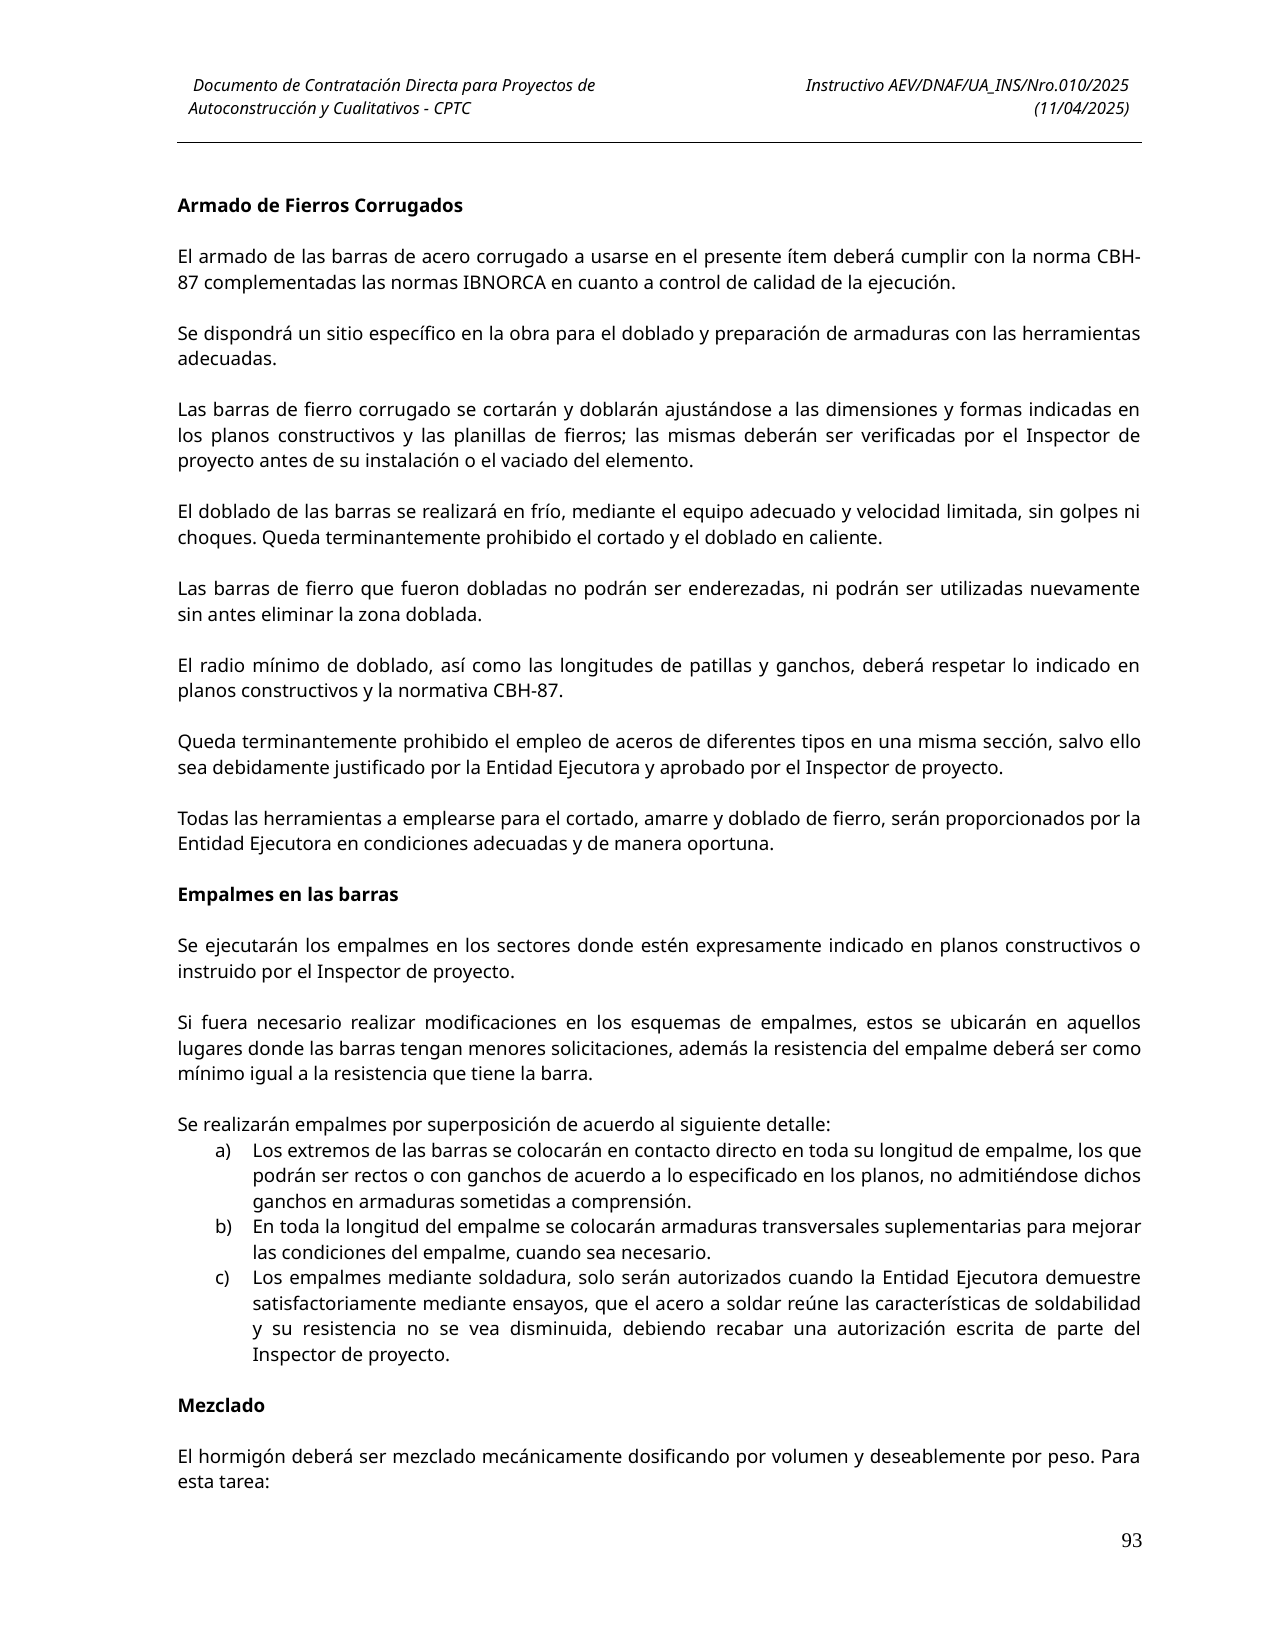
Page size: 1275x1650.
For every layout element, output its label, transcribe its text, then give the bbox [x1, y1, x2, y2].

list Los extremos de las barras se colocarán en contacto directo en toda su longitud de empalme, los que podrán ser rectos o con ganchos de acuerdo a lo especificado en los planos, no admitiéndose dichos ganchos en armaduras sometidas a comprensión. [215, 1137, 1142, 1213]
text Armado de Fierros Corrugados [177, 193, 1142, 218]
text Se ejecutarán los empalmes en los sectores donde estén expresamente indicado en planos constructivos o instruido por el Inspector de proyecto. [177, 933, 1142, 984]
text El armado de las barras de acero corrugado a usarse en el presente ítem deberá cumplir con la norma CBH-87 complementadas las normas IBNORCA en cuanto a control de calidad de la ejecución. [177, 244, 1142, 295]
text Las barras de fierro que fueron dobladas no podrán ser enderezadas, ni podrán ser utilizadas nuevamente sin antes eliminar la zona doblada. [177, 575, 1142, 626]
list En toda la longitud del empalme se colocarán armaduras transversales suplementarias para mejorar las condiciones del empalme, cuando sea necesario. [215, 1213, 1142, 1264]
text El doblado de las barras se realizará en frío, mediante el equipo adecuado y velocidad limitada, sin golpes ni choques. Queda terminantemente prohibido el cortado y el doblado en caliente. [177, 499, 1142, 550]
text Se dispondrá un sitio específico en la obra para el doblado y preparación de armaduras con las herramientas adecuadas. [177, 320, 1142, 371]
text Queda terminantemente prohibido el empleo de aceros de diferentes tipos en una misma sección, salvo ello sea debidamente justificado por la Entidad Ejecutora y aprobado por el Inspector de proyecto. [177, 728, 1142, 779]
text El radio mínimo de doblado, así como las longitudes de patillas y ganchos, deberá respetar lo indicado en planos constructivos y la normativa CBH-87. [177, 652, 1142, 703]
text Mezclado [177, 1392, 1142, 1418]
text Se realizarán empalmes por superposición de acuerdo al siguiente detalle: [177, 1111, 1142, 1137]
text Las barras de fierro corrugado se cortarán y doblarán ajustándose a las dimensiones y formas indicadas en los planos constructivos y las planillas de fierros; las mismas deberán ser verificadas por el Inspector de proyecto antes de su instalación o el vaciado del elemento. [177, 397, 1142, 473]
text Todas las herramientas a emplearse para el cortado, amarre y doblado de fierro, serán proporcionados por la Entidad Ejecutora en condiciones adecuadas y de manera oportuna. [177, 805, 1142, 856]
text Si fuera necesario realizar modificaciones en los esquemas de empalmes, estos se ubicarán en aquellos lugares donde las barras tengan menores solicitaciones, además la resistencia del empalme deberá ser como mínimo igual a la resistencia que tiene la barra. [177, 1009, 1142, 1086]
text Empalmes en las barras [177, 882, 1142, 907]
text El hormigón deberá ser mezclado mecánicamente dosificando por volumen y deseablemente por peso. Para esta tarea: [177, 1443, 1142, 1494]
list Los empalmes mediante soldadura, solo serán autorizados cuando la Entidad Ejecutora demuestre satisfactoriamente mediante ensayos, que el acero a soldar reúne las características de soldabilidad y su resistencia no se vea disminuida, debiendo recabar una autorización escrita de parte del Inspector de proyecto. [215, 1264, 1142, 1367]
